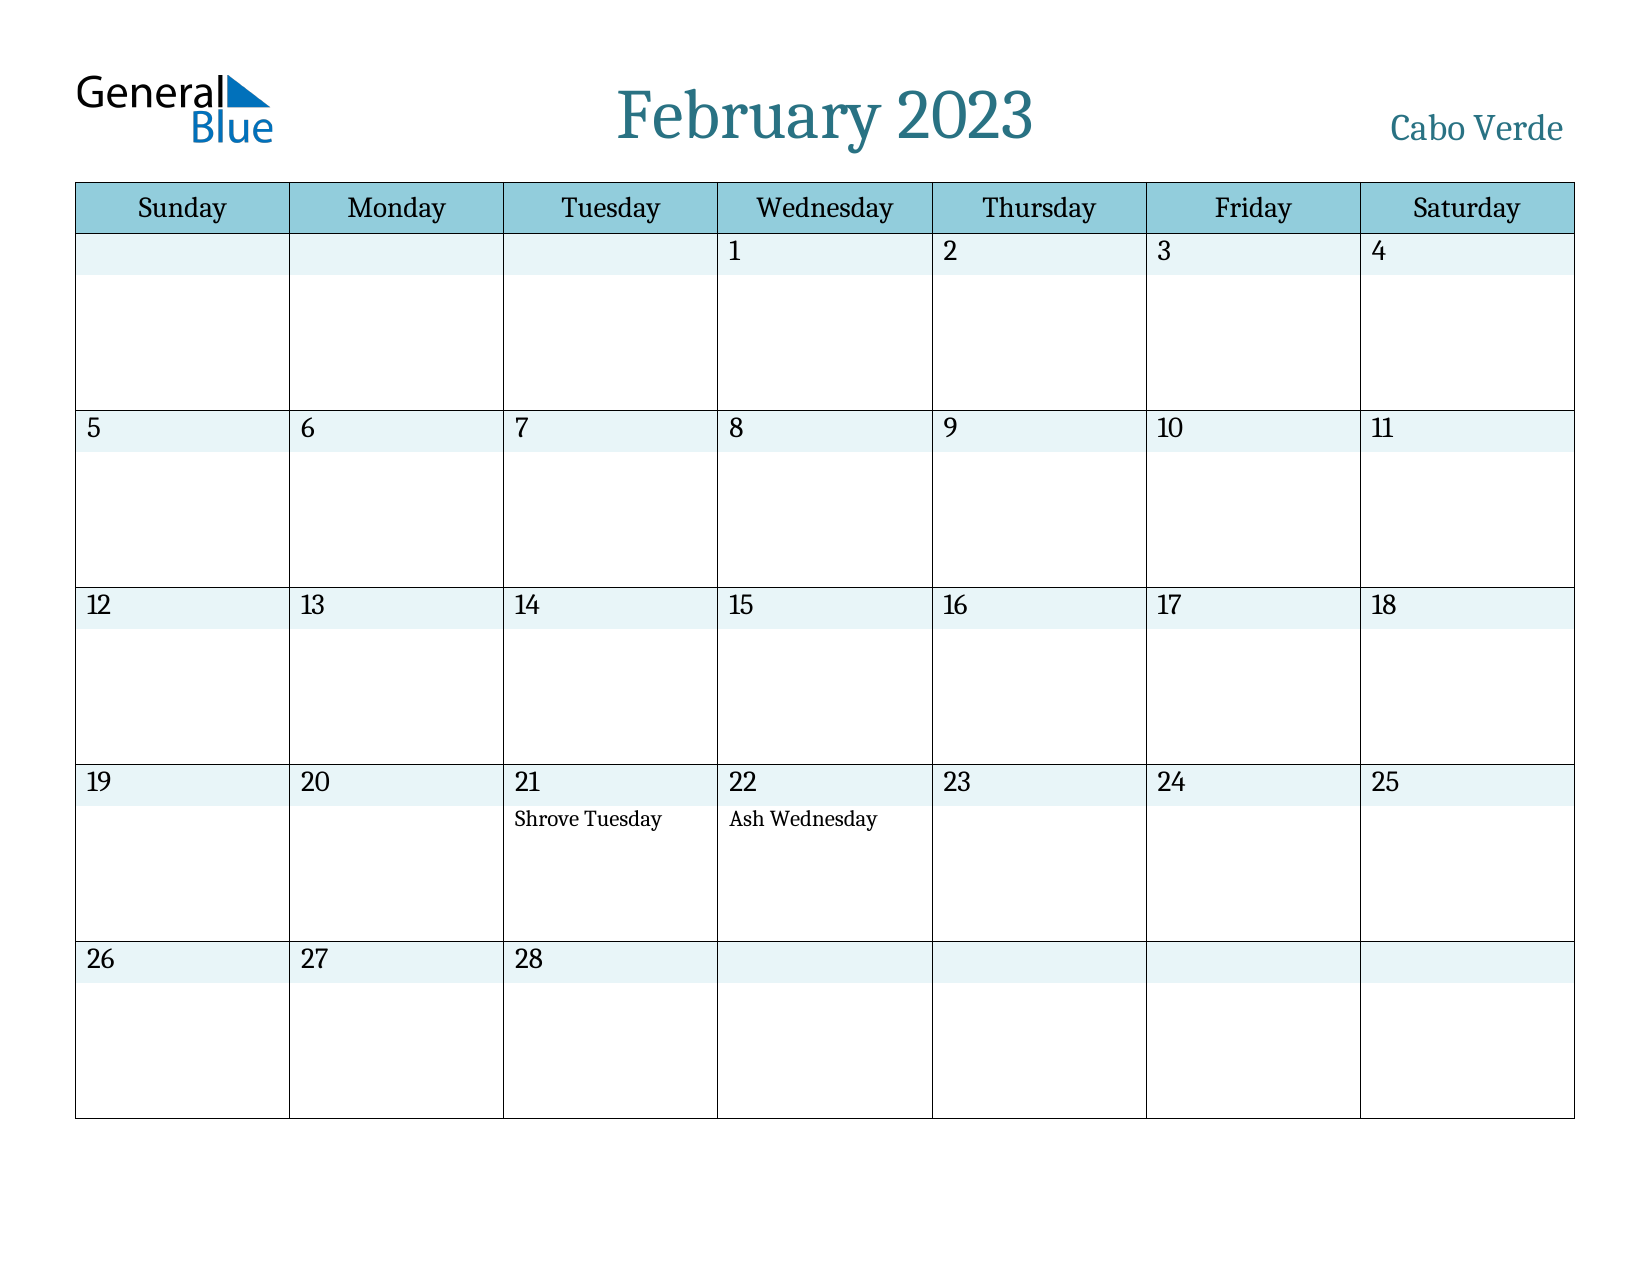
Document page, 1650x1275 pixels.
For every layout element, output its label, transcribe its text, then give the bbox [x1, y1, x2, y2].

table_cell [1147, 275, 1360, 410]
table_cell 5 [76, 411, 289, 452]
table_cell [76, 275, 289, 410]
table_cell [933, 942, 1146, 983]
table_cell [76, 806, 289, 941]
table_cell [1361, 275, 1574, 410]
table_cell 24 [1147, 765, 1360, 806]
table_cell [1147, 942, 1360, 983]
table_cell Ash Wednesday [718, 806, 932, 941]
table_cell [504, 452, 717, 587]
table_cell 20 [290, 765, 503, 806]
table_cell 1 [718, 234, 932, 275]
table_cell [1361, 942, 1574, 983]
table_cell [1147, 983, 1360, 1118]
table_cell Shrove Tuesday [504, 806, 717, 941]
table_cell 27 [290, 942, 503, 983]
table_cell [1361, 629, 1574, 764]
table_cell 2 [933, 234, 1146, 275]
table_cell Saturday [1361, 183, 1574, 233]
table_cell [76, 629, 289, 764]
table_cell [76, 983, 289, 1118]
table_cell [290, 629, 503, 764]
table_cell [1147, 452, 1360, 587]
table_cell [290, 452, 503, 587]
table_cell Sunday [76, 183, 289, 233]
table_cell [933, 983, 1146, 1118]
table_cell [718, 452, 932, 587]
table_cell 12 [76, 588, 289, 629]
table_cell 23 [933, 765, 1146, 806]
table_cell [1361, 983, 1574, 1118]
table_cell [718, 629, 932, 764]
table_header February 2023 [504, 75, 1146, 182]
table_cell 8 [718, 411, 932, 452]
table_cell 18 [1361, 588, 1574, 629]
table_cell [76, 452, 289, 587]
table_cell Monday [290, 183, 503, 233]
table_cell [504, 629, 717, 764]
table_cell [290, 983, 503, 1118]
table_cell 25 [1361, 765, 1574, 806]
table_cell 9 [933, 411, 1146, 452]
table_cell 16 [933, 588, 1146, 629]
table_cell [504, 275, 717, 410]
table_cell 19 [76, 765, 289, 806]
table_cell 3 [1147, 234, 1360, 275]
table_cell [933, 806, 1146, 941]
table_cell Tuesday [504, 183, 717, 233]
table_cell [504, 234, 717, 275]
table_cell [933, 629, 1146, 764]
table_cell 4 [1361, 234, 1574, 275]
table_cell 17 [1147, 588, 1360, 629]
table_cell [718, 275, 932, 410]
table_cell 13 [290, 588, 503, 629]
table_header [76, 75, 503, 182]
table_cell 7 [504, 411, 717, 452]
table_cell [1361, 452, 1574, 587]
table_cell [1361, 806, 1574, 941]
table_cell 28 [504, 942, 717, 983]
table_cell [290, 275, 503, 410]
table_cell [1147, 629, 1360, 764]
table_cell [718, 983, 932, 1118]
table_cell [718, 942, 932, 983]
table_cell 11 [1361, 411, 1574, 452]
table_cell Friday [1147, 183, 1360, 233]
table_cell 15 [718, 588, 932, 629]
table_cell [1147, 806, 1360, 941]
table_cell [290, 234, 503, 275]
table_cell [504, 983, 717, 1118]
table_cell [933, 452, 1146, 587]
table_cell 6 [290, 411, 503, 452]
table_cell 21 [504, 765, 717, 806]
table_cell [290, 806, 503, 941]
table_cell Wednesday [718, 183, 932, 233]
table_cell 26 [76, 942, 289, 983]
table_cell 22 [718, 765, 932, 806]
table_cell [933, 275, 1146, 410]
table_header Cabo Verde [1146, 75, 1574, 182]
picture [77, 75, 273, 143]
table_cell [76, 234, 289, 275]
table_cell Thursday [933, 183, 1146, 233]
table_cell 10 [1147, 411, 1360, 452]
table_cell 14 [504, 588, 717, 629]
